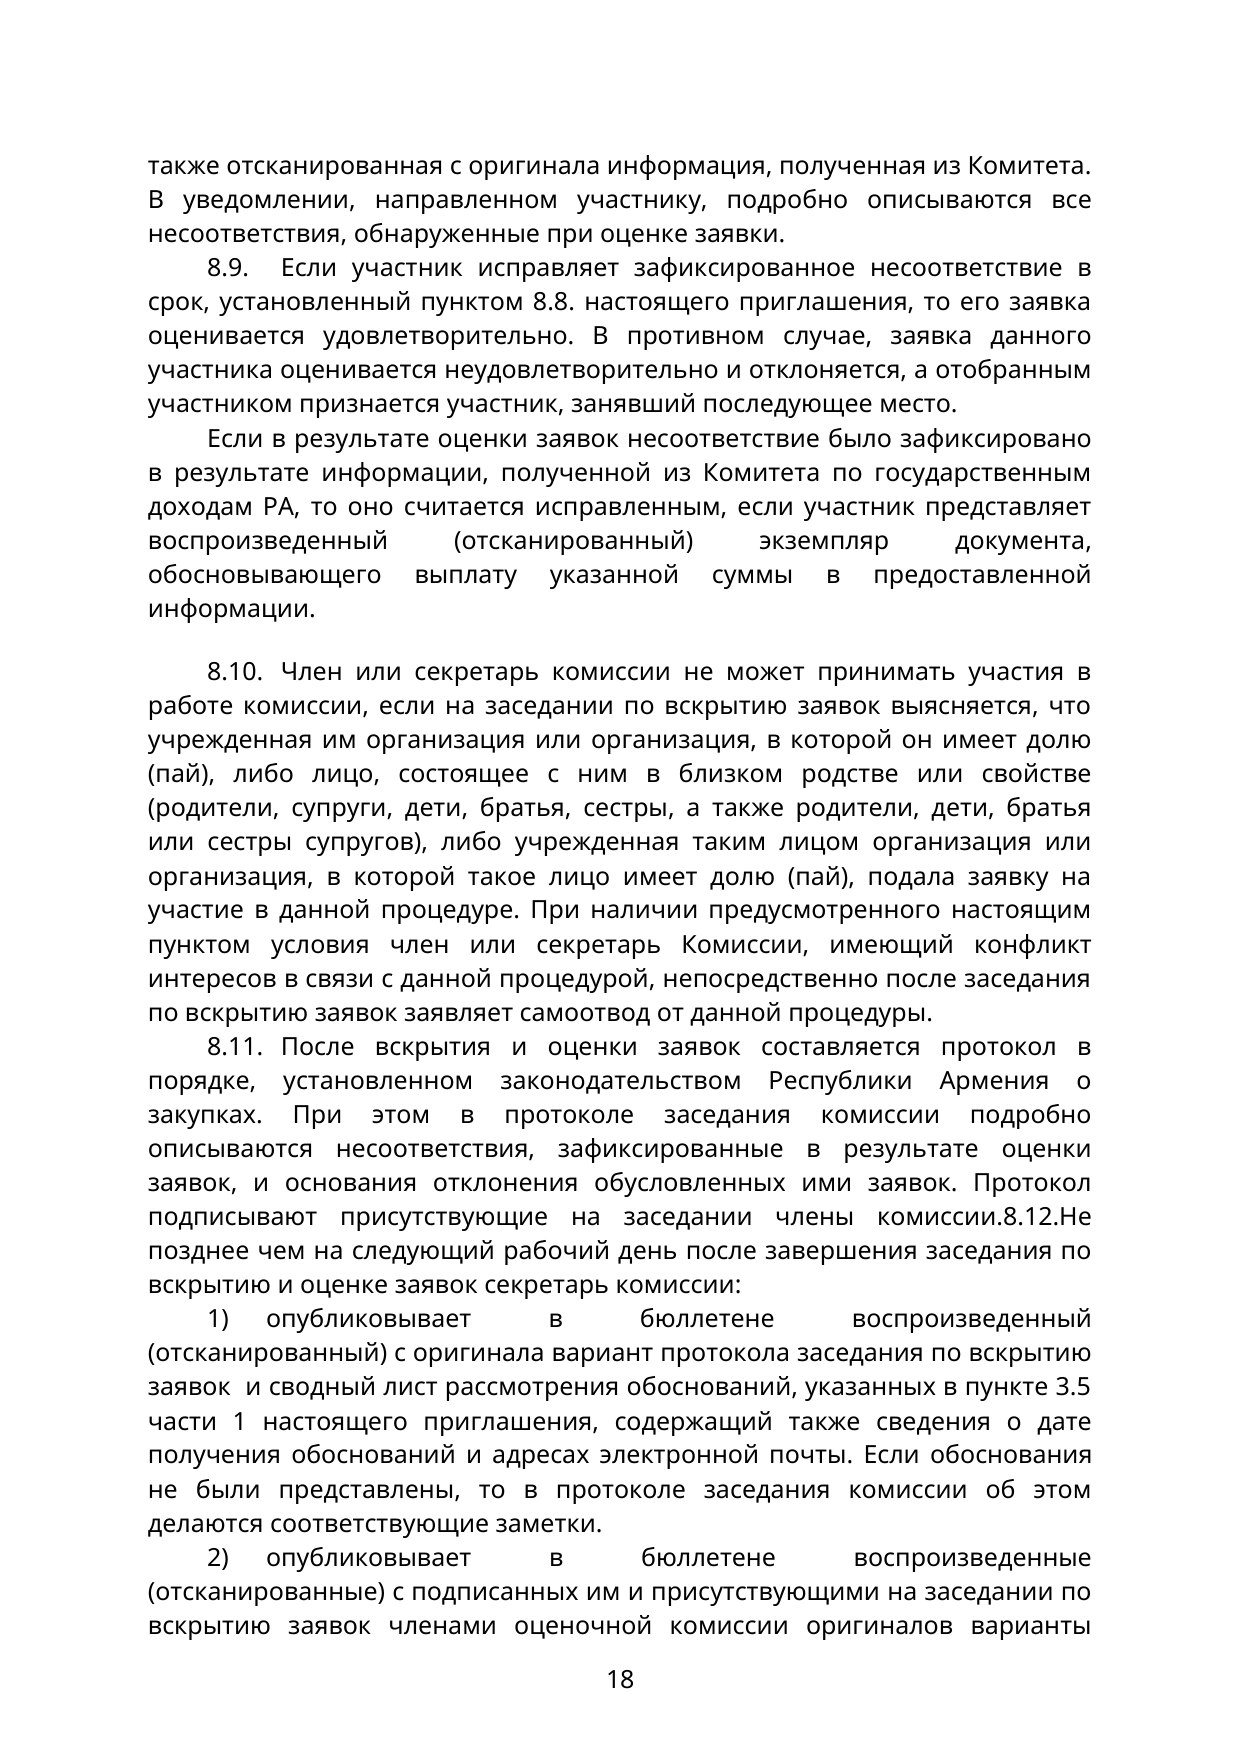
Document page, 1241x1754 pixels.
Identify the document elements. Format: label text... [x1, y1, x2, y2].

text 8.10. Член или секретарь комиссии не может принимать участия в работе комиссии, если на заседании по вскрытию заявок выясняется, что учрежденная им организация или организация, в которой он имеет долю (пай), либо лицо, состоящее с ним в близком родстве или свойстве (родители, супруги, дети, братья, сестры, а также родители, дети, братья или сестры супругов), либо учрежденная таким лицом организация или организация, в которой такое лицо имеет долю (пай), подала заявку на участие в данной процедуре. При наличии предусмотренного настоящим пунктом условия член или секретарь Комиссии, имеющий конфликт интересов в связи с данной процедурой, непосредственно после заседания по вскрытию заявок заявляет самоотвод от данной процедуры. [148, 654, 1092, 1028]
text 8.9. Если участник исправляет зафиксированное несоответствие в срок, установленный пунктом 8.8. настоящего приглашения, то его заявка оценивается удовлетворительно. В противном случае, заявка данного участника оценивается неудовлетворительно и отклоняется, а отобранным участником признается участник, занявший последующее место. [148, 250, 1092, 420]
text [148, 148, 1092, 250]
text Если в результате оценки заявок несоответствие было зафиксировано в результате информации, полученной из Комитета по государственным доходам РА, то оно считается исправленным, если участник представляет воспроизведенный (отсканированный) экземпляр документа, обосновывающего выплату указанной суммы в предоставленной информации. [148, 420, 1092, 624]
text 8.11. После вскрытия и оценки заявок составляется протокол в порядке, установленном законодательством Республики Армения о закупках. При этом в протоколе заседания комиссии подробно описываются несоответствия, зафиксированные в результате оценки заявок, и основания отклонения обусловленных ими заявок. Протокол подписывают присутствующие на заседании члены комиссии.8.12.Не позднее чем на следующий рабочий день после завершения заседания по вскрытию и оценке заявок секретарь комиссии: [148, 1028, 1092, 1301]
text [148, 1539, 1092, 1642]
text 1) опубликовывает в бюллетене воспроизведенный (отсканированный) с оригинала вариант протокола заседания по вскрытию заявок и сводный лист рассмотрения обоснований, указанных в пункте 3.5 части 1 настоящего приглашения, содержащий также сведения о дате получения обоснований и адресах электронной почты. Если обоснования не были представлены, то в протоколе заседания комиссии об этом делаются соответствующие заметки. [148, 1301, 1092, 1539]
